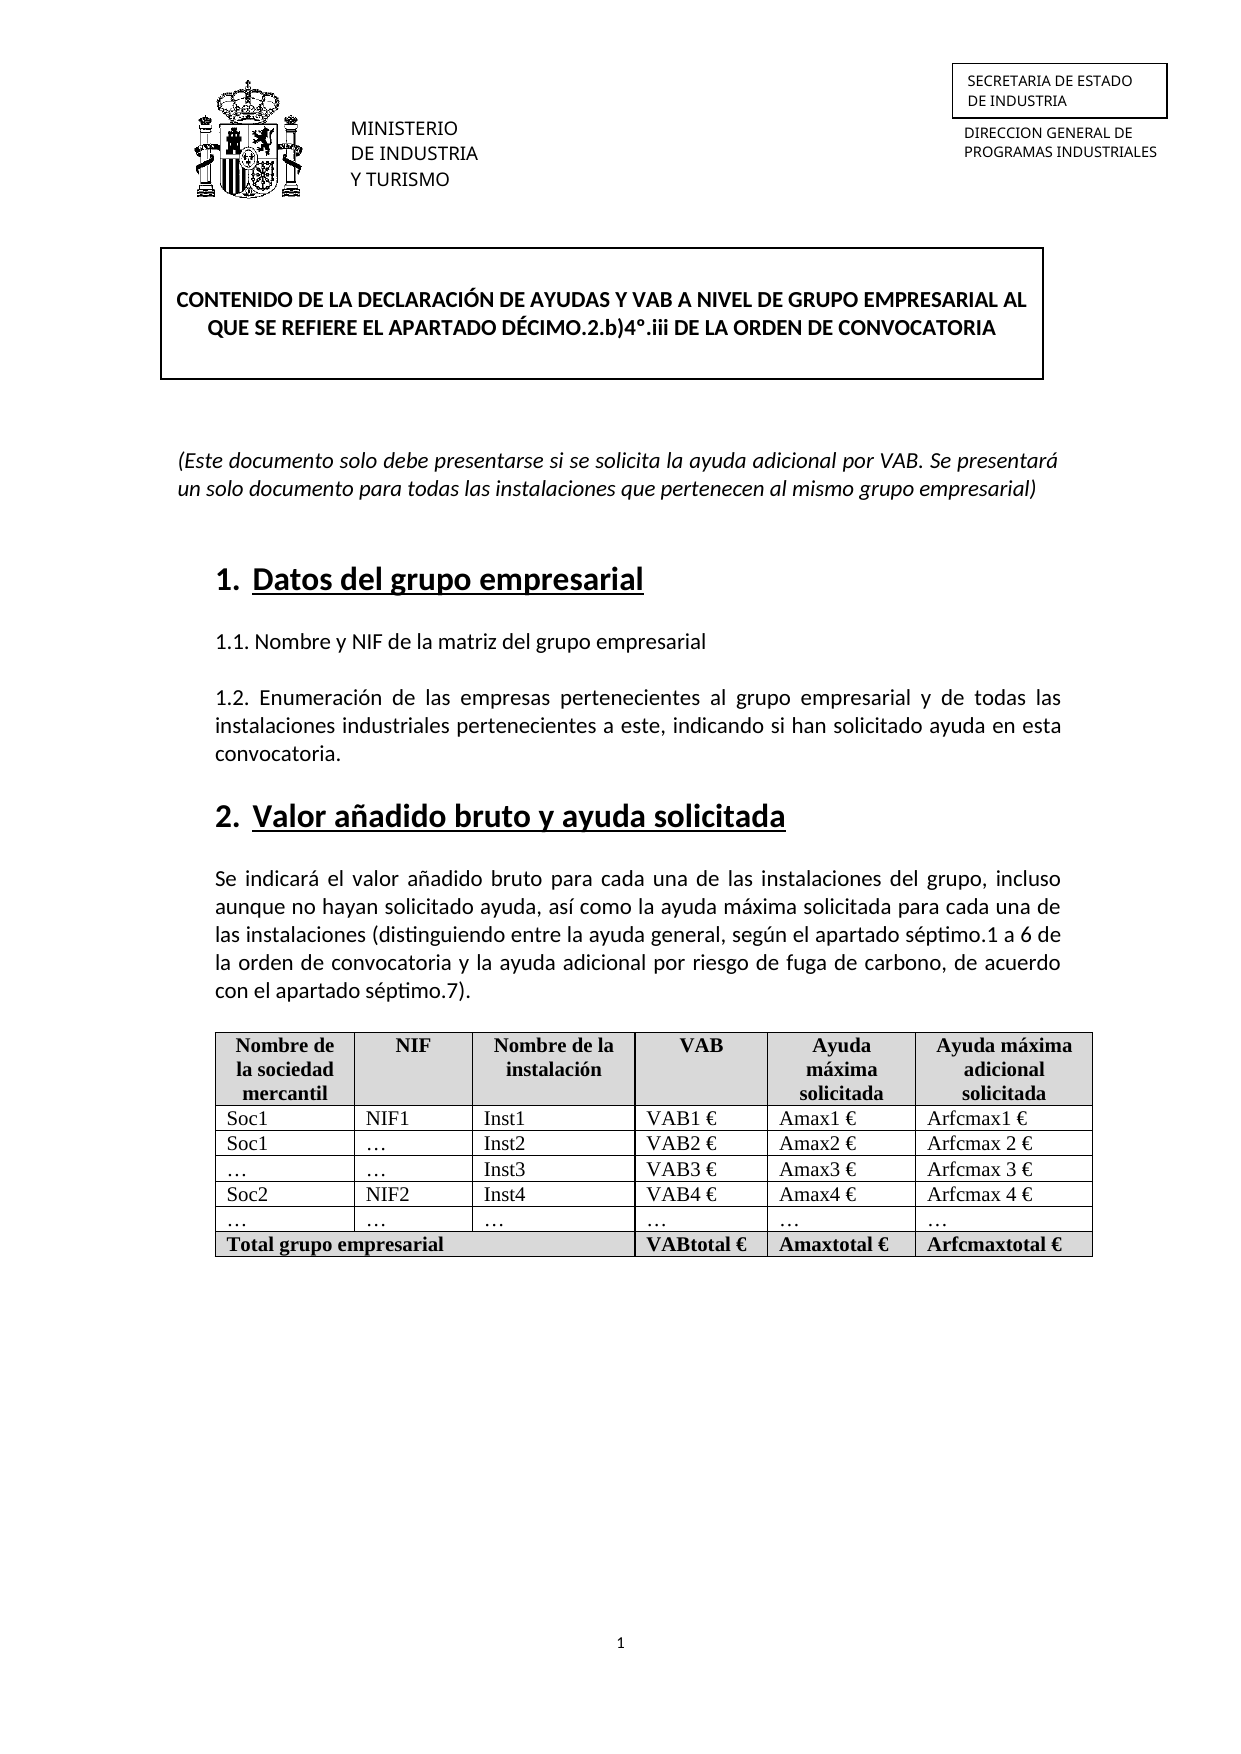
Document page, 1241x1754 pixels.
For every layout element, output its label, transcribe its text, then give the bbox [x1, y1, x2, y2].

table_cell Amax2 € [768, 1131, 915, 1155]
table_cell VAB1 € [636, 1106, 767, 1130]
text Se indicará el valor añadido bruto para cada una de las instalaciones del grupo, incluso aunque no hayan solicitado ayuda, así como la ayuda máxima solicitada para cada una de las instalaciones (distinguiendo entre la ayuda general, según el apartado séptimo.1 a 6 de la orden de convocatoria y la ayuda adicional por riesgo de fuga de carbono, de acuerdo con el apartado séptimo.7). [215, 864, 1063, 1004]
table_cell … [355, 1131, 472, 1155]
table_cell Soc1 [216, 1106, 354, 1130]
subtitle Valor añadido bruto y ayuda solicitada [215, 795, 1063, 836]
table_cell Arfcmax1 € [916, 1106, 1092, 1130]
table_cell Inst4 [473, 1182, 634, 1206]
table_cell Total grupo empresarial [216, 1232, 634, 1256]
picture [177, 73, 315, 218]
table_cell NIF1 [355, 1106, 472, 1130]
table_cell Inst1 [473, 1106, 634, 1130]
table_header Nombre de la instalación [473, 1033, 634, 1105]
table_cell … [216, 1207, 354, 1231]
table_cell … [636, 1207, 767, 1231]
text 1.2. Enumeración de las empresas pertenecientes al grupo empresarial y de todas las instalaciones industriales pertenecientes a este, indicando si han solicitado ayuda en esta convocatoria. [215, 683, 1063, 767]
table_cell VAB4 € [636, 1182, 767, 1206]
table_cell Arfcmaxtotal € [916, 1232, 1092, 1256]
table_cell Amaxtotal € [768, 1232, 915, 1256]
table_cell NIF2 [355, 1182, 472, 1206]
table_cell Arfcmax 3 € [916, 1156, 1092, 1181]
table_cell … [473, 1207, 634, 1231]
table_cell Amax3 € [768, 1156, 915, 1181]
table_header VAB [636, 1033, 767, 1105]
table_cell Soc1 [216, 1131, 354, 1155]
table_cell … [216, 1156, 354, 1181]
table_cell … [355, 1156, 472, 1181]
list Nombre y NIF de la matriz del grupo empresarial [215, 627, 1063, 655]
table_cell … [768, 1207, 915, 1231]
table_cell Arfcmax 4 € [916, 1182, 1092, 1206]
table_cell Inst3 [473, 1156, 634, 1181]
table_header Ayuda máxima adicional solicitada [916, 1033, 1092, 1105]
table_cell … [355, 1207, 472, 1231]
table_cell VAB2 € [636, 1131, 767, 1155]
table_header Ayuda máxima solicitada [768, 1033, 915, 1105]
subtitle Datos del grupo empresarial [215, 558, 1063, 599]
table_cell … [916, 1207, 1092, 1231]
table_cell Arfcmax 2 € [916, 1131, 1092, 1155]
table_cell Amax4 € [768, 1182, 915, 1206]
table_cell Amax1 € [768, 1106, 915, 1130]
table_cell VABtotal € [636, 1232, 767, 1256]
table_header NIF [355, 1033, 472, 1105]
table_cell Soc2 [216, 1182, 354, 1206]
table_cell VAB3 € [636, 1156, 767, 1181]
text (Este documento solo debe presentarse si se solicita la ayuda adicional por VAB. Se presentará un solo documento para todas las instalaciones que pertenecen al mismo grupo empresarial) [177, 446, 1063, 502]
table_header Nombre de la sociedad mercantil [216, 1033, 354, 1105]
table_cell Inst2 [473, 1131, 634, 1155]
